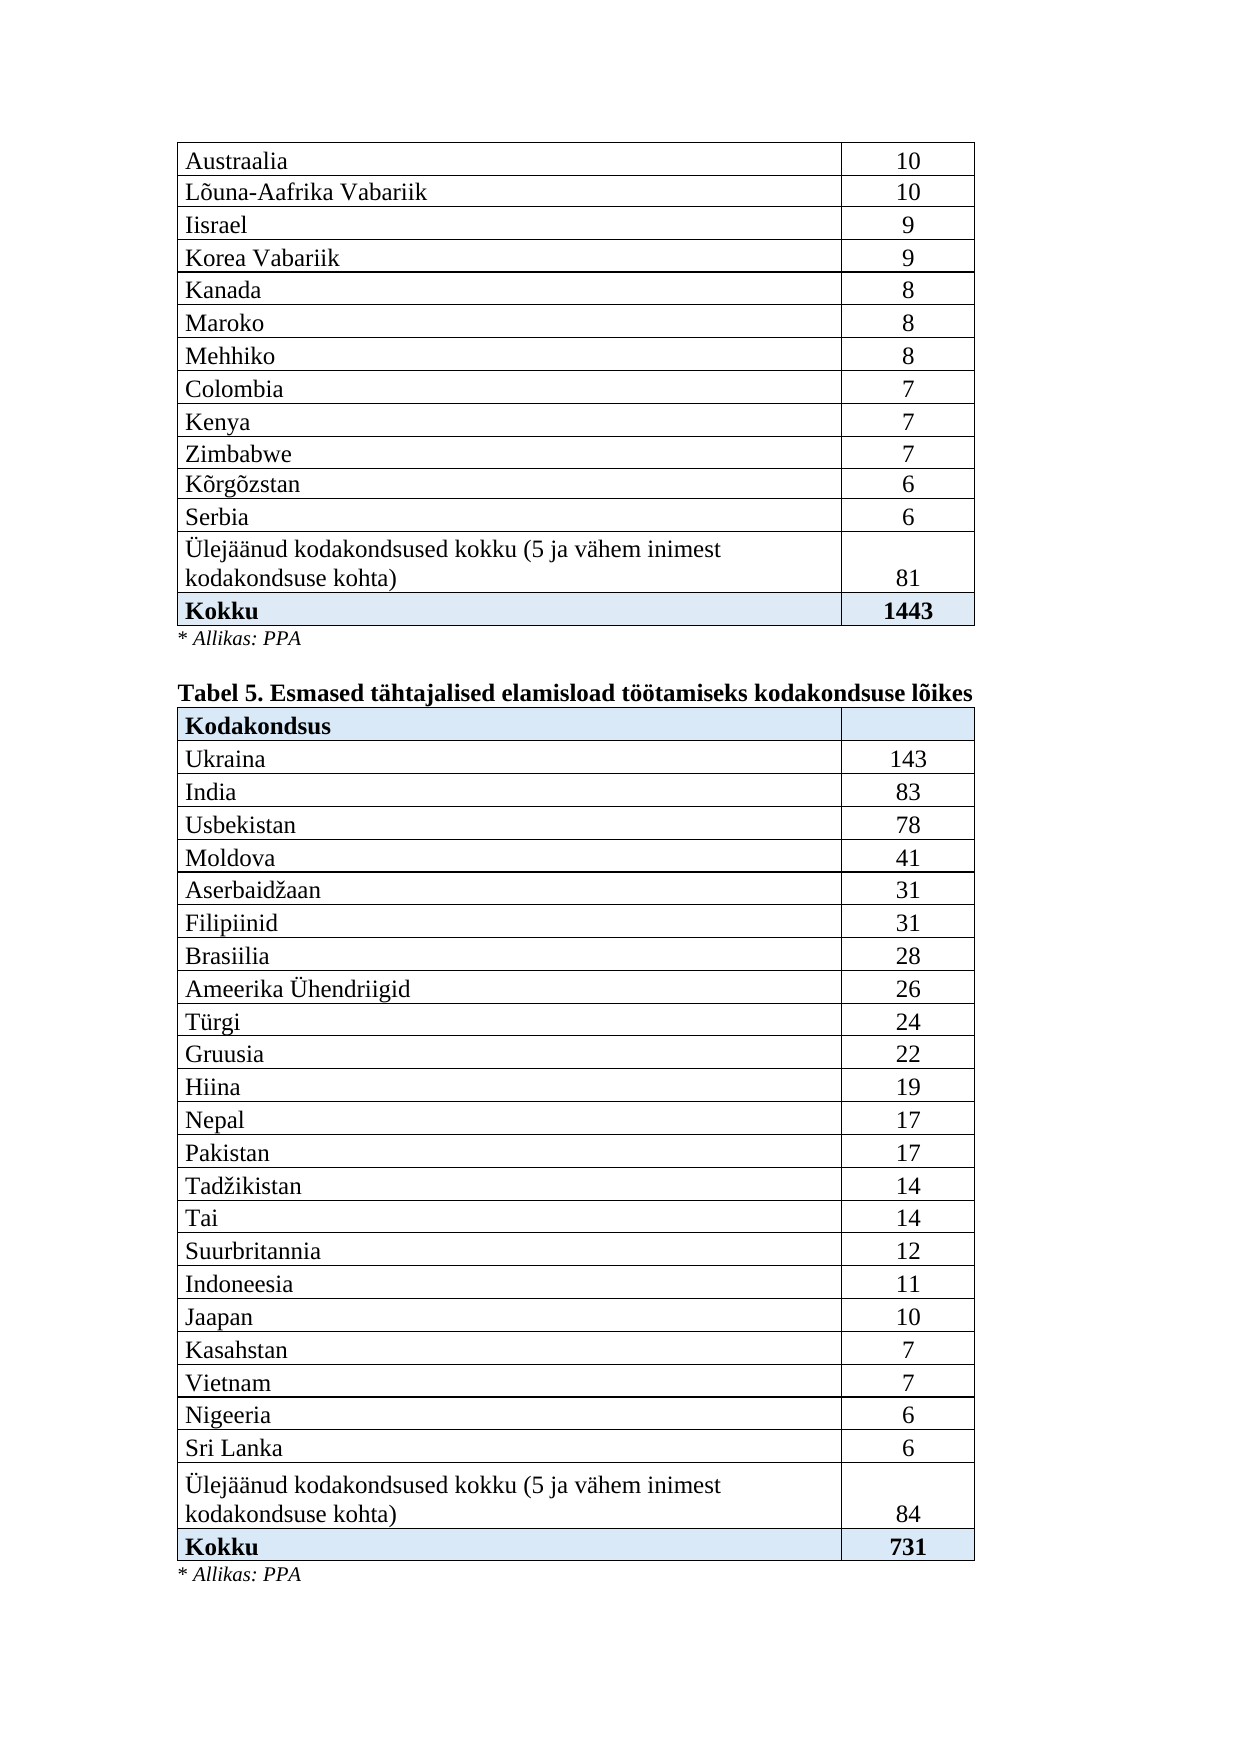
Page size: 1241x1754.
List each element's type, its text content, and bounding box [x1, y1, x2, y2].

table_cell 24 [842, 1004, 974, 1035]
table_cell 7 [842, 404, 974, 436]
table_cell Pakistan [178, 1135, 841, 1167]
table_cell 6 [842, 1430, 974, 1462]
table_cell 14 [842, 1201, 974, 1232]
table_header Kodakondsus [178, 708, 841, 740]
table_cell 1443 [842, 593, 974, 625]
table_cell Colombia [178, 371, 841, 403]
table_cell Maroko [178, 305, 841, 337]
text * Allikas: PPA [177, 626, 1169, 650]
table_cell Serbia [178, 499, 841, 531]
table_cell Korea Vabariik [178, 240, 841, 271]
table_cell 22 [842, 1036, 974, 1068]
table_cell Türgi [178, 1004, 841, 1035]
table_cell Vietnam [178, 1365, 841, 1396]
table_cell Kenya [178, 404, 841, 436]
table_cell 143 [842, 741, 974, 773]
table_cell 10 [842, 143, 974, 174]
table_cell Ameerika Ühendriigid [178, 971, 841, 1003]
table_cell Filipiinid [178, 905, 841, 937]
table_cell Hiina [178, 1069, 841, 1101]
table_cell Iisrael [178, 207, 841, 239]
table_cell 31 [842, 905, 974, 937]
table_cell 9 [842, 207, 974, 239]
table_cell 6 [842, 499, 974, 531]
table_cell Indoneesia [178, 1266, 841, 1298]
table_cell 7 [842, 1365, 974, 1396]
table_cell 17 [842, 1135, 974, 1167]
table_cell 84 [842, 1463, 974, 1528]
table_cell 11 [842, 1266, 974, 1298]
table_cell Jaapan [178, 1299, 841, 1331]
table_cell Ukraina [178, 741, 841, 773]
table_cell 12 [842, 1233, 974, 1265]
table_cell Nigeeria [178, 1398, 841, 1429]
text Tabel 5. Esmased tähtajalised elamisload töötamiseks kodakondsuse lõikes [177, 678, 1169, 707]
table_cell Kokku [178, 593, 841, 625]
table_cell 81 [842, 532, 974, 592]
table_cell Ülejäänud kodakondsused kokku (5 ja vähem inimest kodakondsuse kohta) [178, 1463, 841, 1528]
table_cell 14 [842, 1168, 974, 1199]
table_cell 41 [842, 840, 974, 871]
table_cell Ülejäänud kodakondsused kokku (5 ja vähem inimest kodakondsuse kohta) [178, 532, 841, 592]
table_cell 10 [842, 1299, 974, 1331]
table_cell 83 [842, 774, 974, 806]
table_cell 8 [842, 273, 974, 304]
table_cell 8 [842, 305, 974, 337]
table_cell Lõuna-Aafrika Vabariik [178, 176, 841, 206]
table_cell 31 [842, 873, 974, 904]
table_cell Moldova [178, 840, 841, 871]
table_cell 7 [842, 437, 974, 468]
table_cell Austraalia [178, 143, 841, 174]
table_cell 26 [842, 971, 974, 1003]
table_cell Usbekistan [178, 807, 841, 838]
text * Allikas: PPA [177, 1561, 1169, 1586]
table_cell 9 [842, 240, 974, 271]
table_cell 6 [842, 1398, 974, 1429]
table_cell Kasahstan [178, 1332, 841, 1363]
table_cell Gruusia [178, 1036, 841, 1068]
table_cell 731 [842, 1529, 974, 1560]
table_cell India [178, 774, 841, 806]
table_cell Sri Lanka [178, 1430, 841, 1462]
table_cell 28 [842, 938, 974, 970]
table_cell 7 [842, 371, 974, 403]
table_cell 8 [842, 338, 974, 370]
table_cell Zimbabwe [178, 437, 841, 468]
table_cell Kanada [178, 273, 841, 304]
table_cell 17 [842, 1102, 974, 1134]
table_cell Mehhiko [178, 338, 841, 370]
table_cell Aserbaidžaan [178, 873, 841, 904]
table_cell Kokku [178, 1529, 841, 1560]
table_cell 7 [842, 1332, 974, 1363]
table_cell Kõrgõzstan [178, 469, 841, 498]
table_cell Suurbritannia [178, 1233, 841, 1265]
table_cell Brasiilia [178, 938, 841, 970]
table_cell 6 [842, 469, 974, 498]
table_cell Nepal [178, 1102, 841, 1134]
table_cell 10 [842, 176, 974, 206]
table_cell 78 [842, 807, 974, 838]
table_cell 19 [842, 1069, 974, 1101]
table_header [842, 708, 974, 740]
table_cell Tai [178, 1201, 841, 1232]
table_cell Tadžikistan [178, 1168, 841, 1199]
